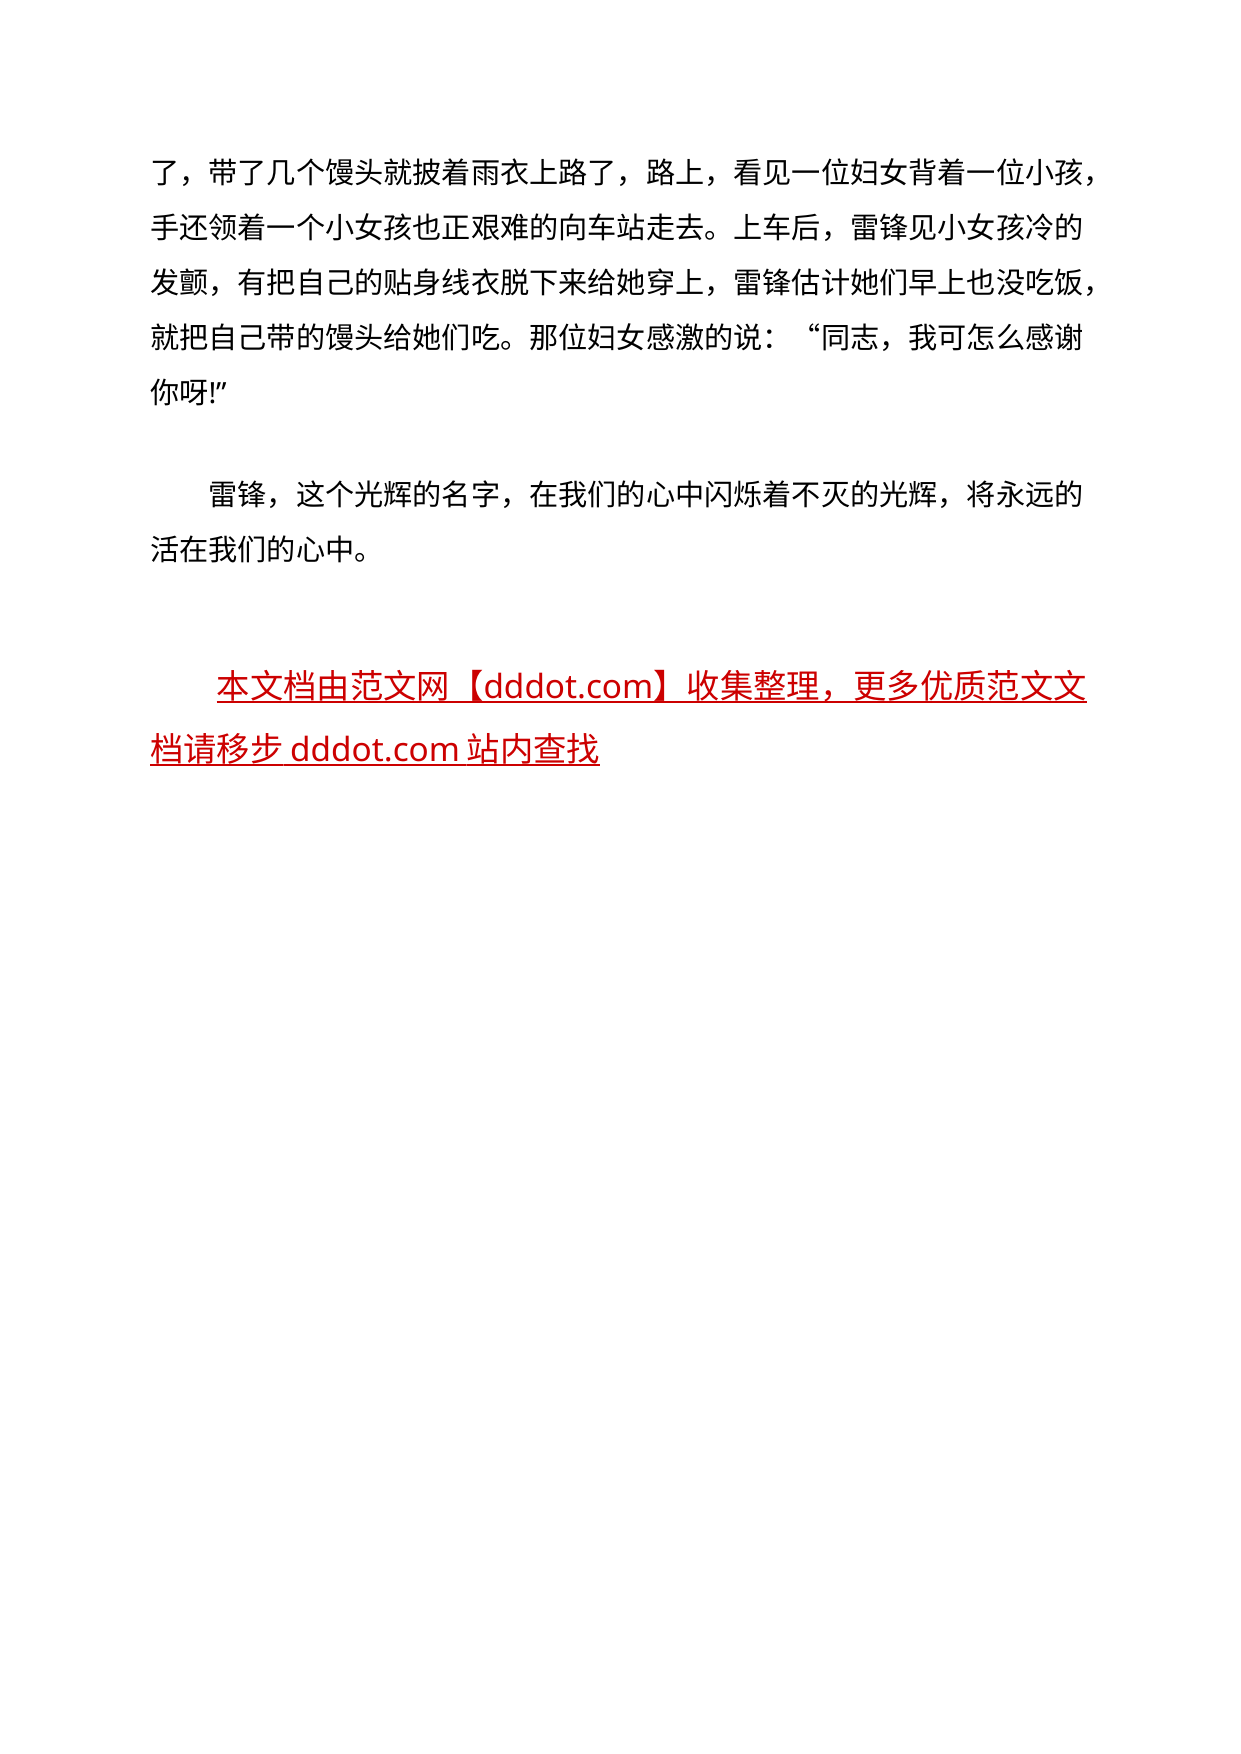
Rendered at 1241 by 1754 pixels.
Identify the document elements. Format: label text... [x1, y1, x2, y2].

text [150, 150, 1090, 412]
text 雷锋，这个光辉的名字，在我们的心中闪烁着不灭的光辉，将永远的活在我们的心中。 [150, 472, 1090, 569]
text 本文档由范文网【dddot.com】收集整理，更多优质范文文档请移步dddot.com站内查找 [150, 659, 1090, 771]
